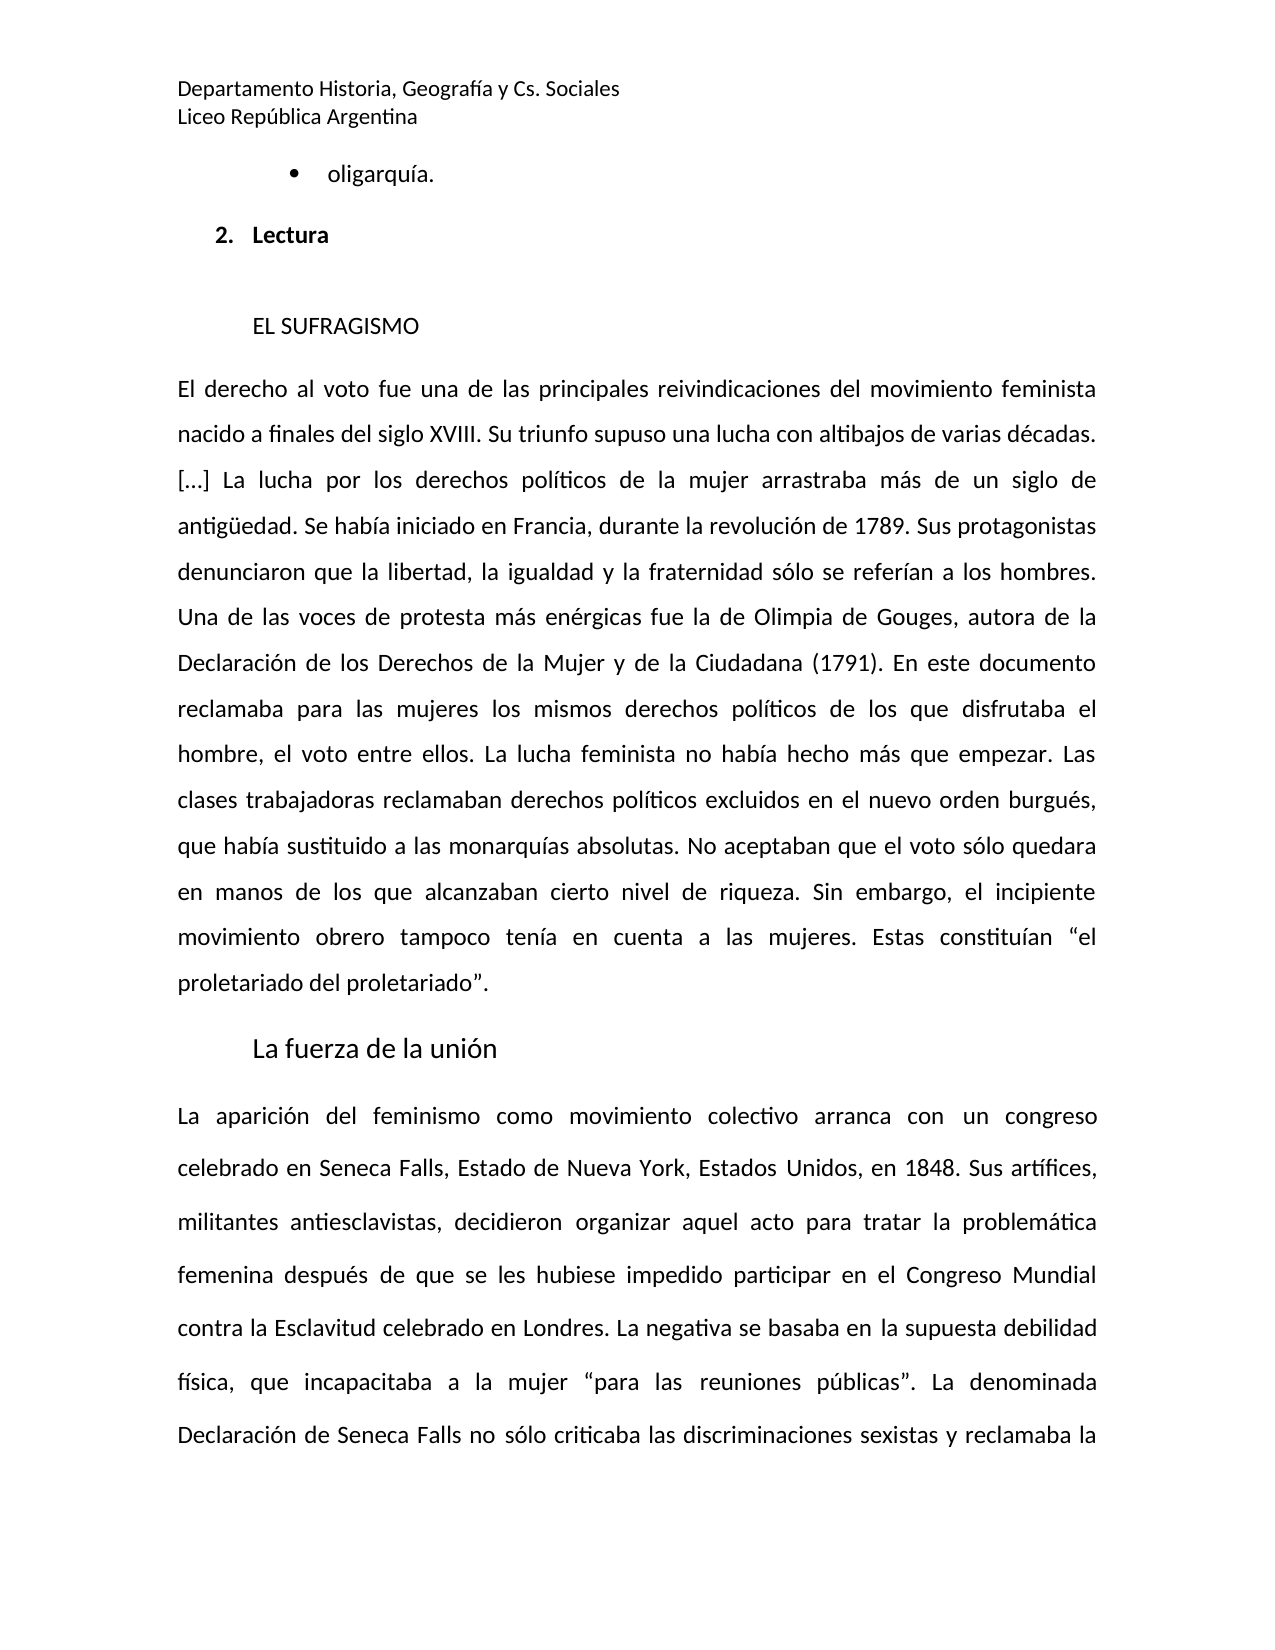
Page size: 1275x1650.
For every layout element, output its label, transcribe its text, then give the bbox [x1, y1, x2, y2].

list La fuerza de la unión [252, 1030, 1098, 1065]
list Lectura [215, 219, 1098, 249]
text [177, 1100, 1098, 1451]
list EL SUFRAGISMO [252, 310, 1098, 341]
text El derecho al voto fue una de las principales reivindicaciones del movimiento feminista nacido a finales del siglo XVIII. Su triunfo supuso una lucha con altibajos de varias décadas. […] La lucha por los derechos políticos de la mujer arrastraba más de un siglo de antigüedad. Se había iniciado en Francia, durante la revolución de 1789. Sus protagonistas denunciaron que la libertad, la igualdad y la fraternidad sólo se referían a los hombres. Una de las voces de protesta más enérgicas fue la de Olimpia de Gouges, autora de la Declaración de los Derechos de la Mujer y de la Ciudadana (1791). En este documento reclamaba para las mujeres los mismos derechos políticos de los que disfrutaba el hombre, el voto entre ellos. La lucha feminista no había hecho más que empezar. Las clases trabajadoras reclamaban derechos políticos excluidos en el nuevo orden burgués, que había sustituido a las monarquías absolutas. No aceptaban que el voto sólo quedara en manos de los que alcanzaban cierto nivel de riqueza. Sin embargo, el incipiente movimiento obrero tampoco tenía en cuenta a las mujeres. Estas constituían “el proletariado del proletariado”. [177, 373, 1098, 998]
list oligarquía. [290, 158, 1098, 188]
